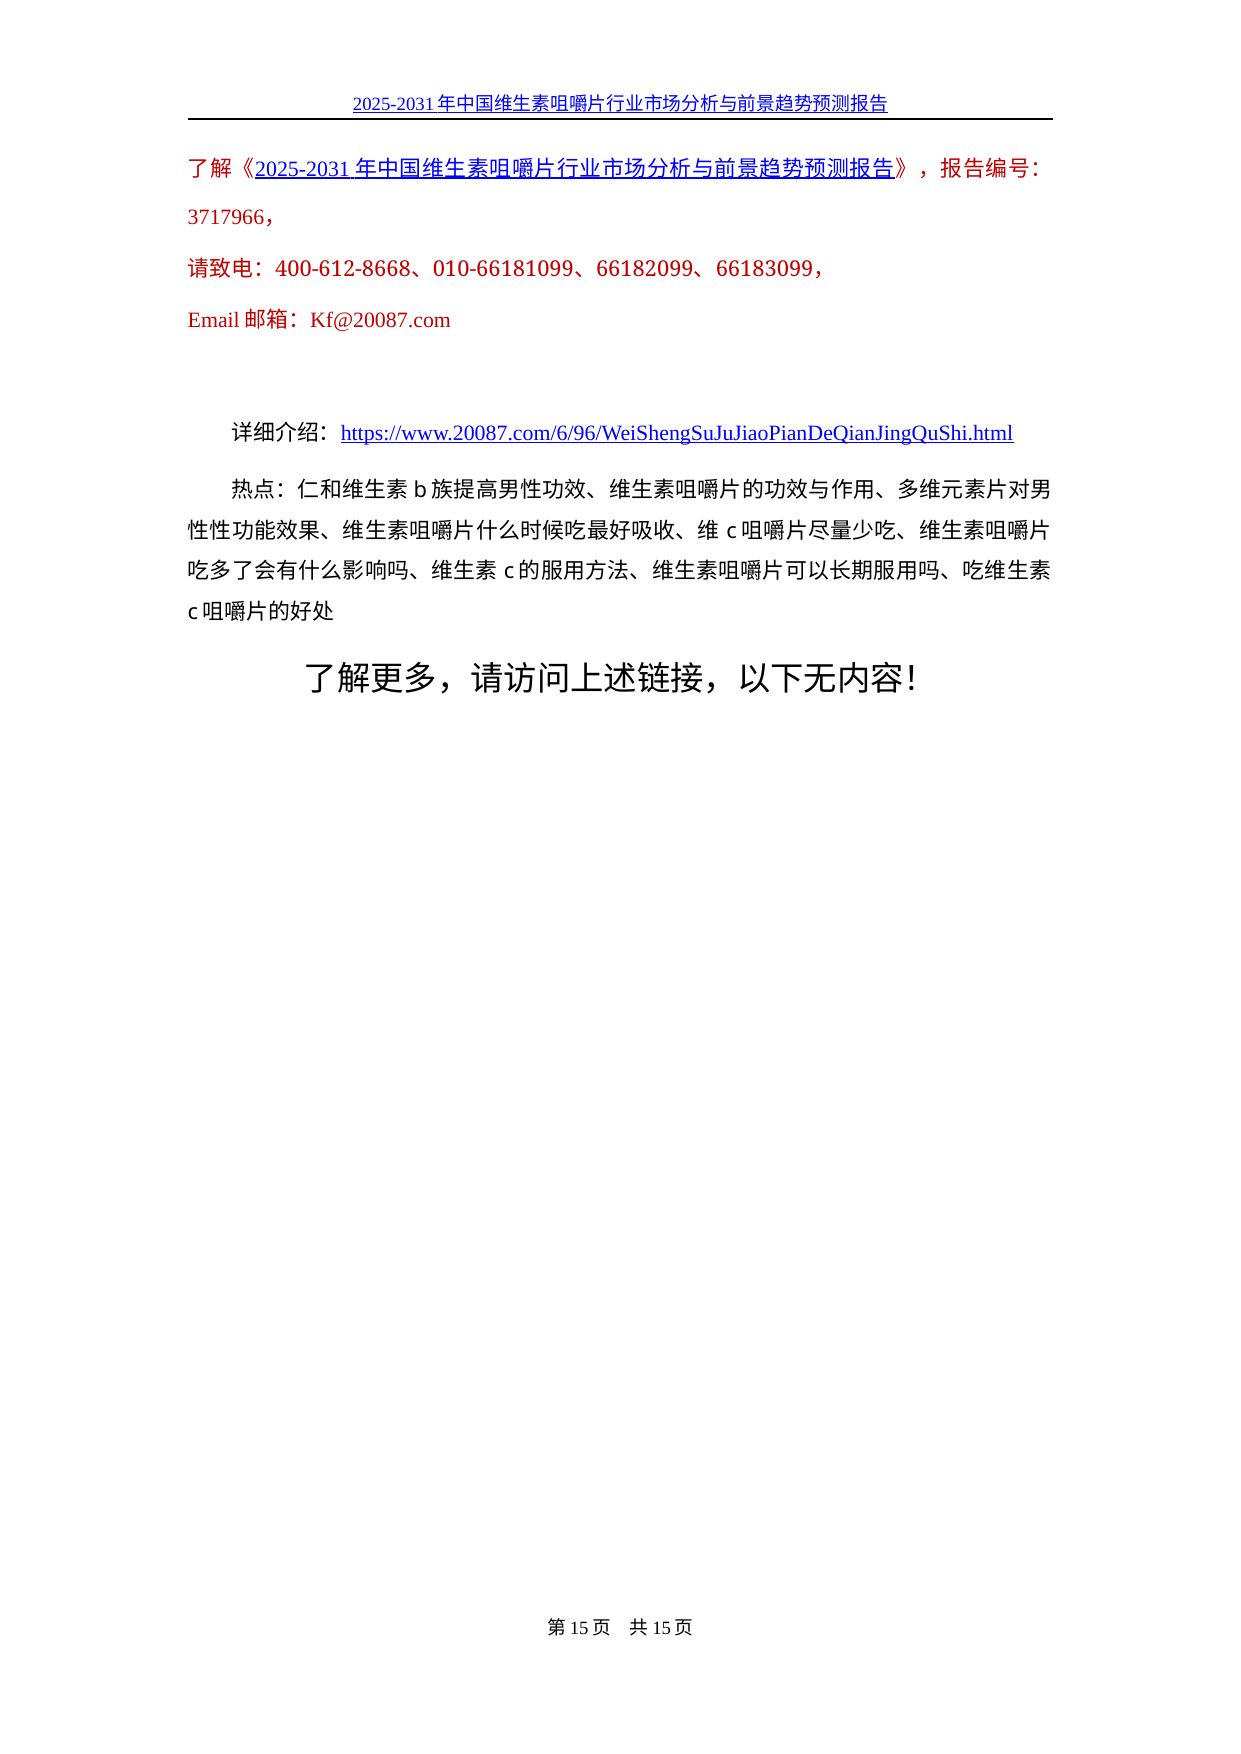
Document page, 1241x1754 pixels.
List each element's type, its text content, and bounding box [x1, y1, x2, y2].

text 请致电：400-612-8668、010-66181099、66182099、66183099， [187, 251, 1053, 283]
text 热点：仁和维生素b族提高男性功效、维生素咀嚼片的功效与作用、多维元素片对男性性功能效果、维生素咀嚼片什么时候吃最好吸收、维c咀嚼片尽量少吃、维生素咀嚼片吃多了会有什么影响吗、维生素c的服用方法、维生素咀嚼片可以长期服用吗、吃维生素c咀嚼片的好处 [187, 472, 1053, 626]
text 了解《2025-2031年中国维生素咀嚼片行业市场分析与前景趋势预测报告》，报告编号：3717966， [187, 150, 1053, 231]
text 详细介绍：https://www.20087.com/6/96/WeiShengSuJuJiaoPianDeQianJingQuShi.html [187, 415, 1053, 447]
title 了解更多，请访问上述链接，以下无内容！ [187, 644, 1053, 709]
text Email邮箱：Kf@20087.com [187, 302, 1053, 334]
